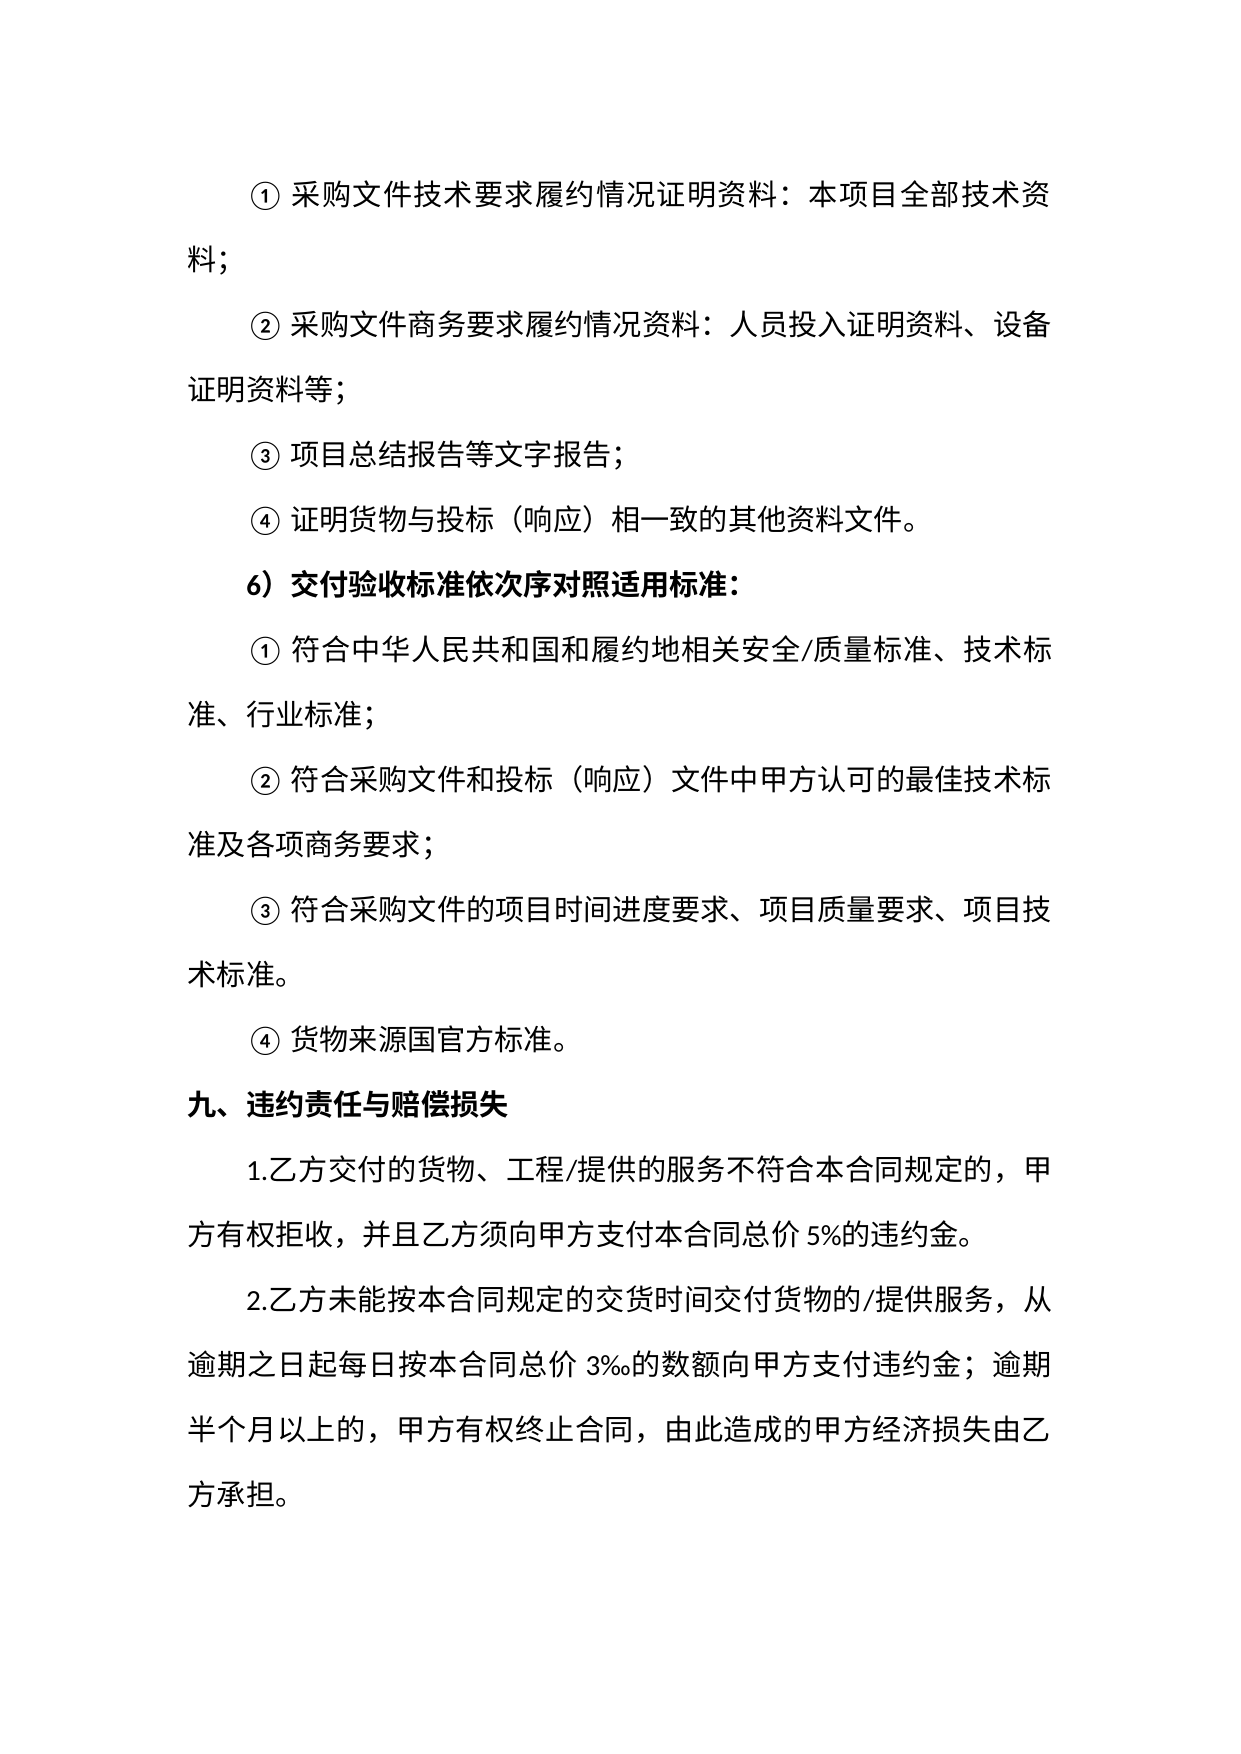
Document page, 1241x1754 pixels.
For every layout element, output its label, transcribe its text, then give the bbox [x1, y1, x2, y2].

text ①采购文件技术要求履约情况证明资料：本项目全部技术资料； [187, 162, 1053, 292]
text ②采购文件商务要求履约情况资料：人员投入证明资料、设备证明资料等； [187, 292, 1053, 422]
text ④证明货物与投标（响应）相一致的其他资料文件。 [187, 487, 1053, 552]
text 2.乙方未能按本合同规定的交货时间交付货物的/提供服务，从逾期之日起每日按本合同总价3‰的数额向甲方支付违约金；逾期半个月以上的，甲方有权终止合同，由此造成的甲方经济损失由乙方承担。 [187, 1267, 1053, 1527]
text ③符合采购文件的项目时间进度要求、项目质量要求、项目技术标准。 [187, 877, 1053, 1007]
text 九、违约责任与赔偿损失 [187, 1072, 1053, 1137]
text ②符合采购文件和投标（响应）文件中甲方认可的最佳技术标准及各项商务要求； [187, 747, 1053, 877]
text 6）交付验收标准依次序对照适用标准： [187, 552, 1053, 617]
text ①符合中华人民共和国和履约地相关安全/质量标准、技术标准、行业标准； [187, 617, 1053, 747]
text 1.乙方交付的货物、工程/提供的服务不符合本合同规定的，甲方有权拒收，并且乙方须向甲方支付本合同总价5%的违约金。 [187, 1137, 1053, 1267]
text ③项目总结报告等文字报告； [187, 422, 1053, 487]
text ④货物来源国官方标准。 [187, 1007, 1053, 1072]
